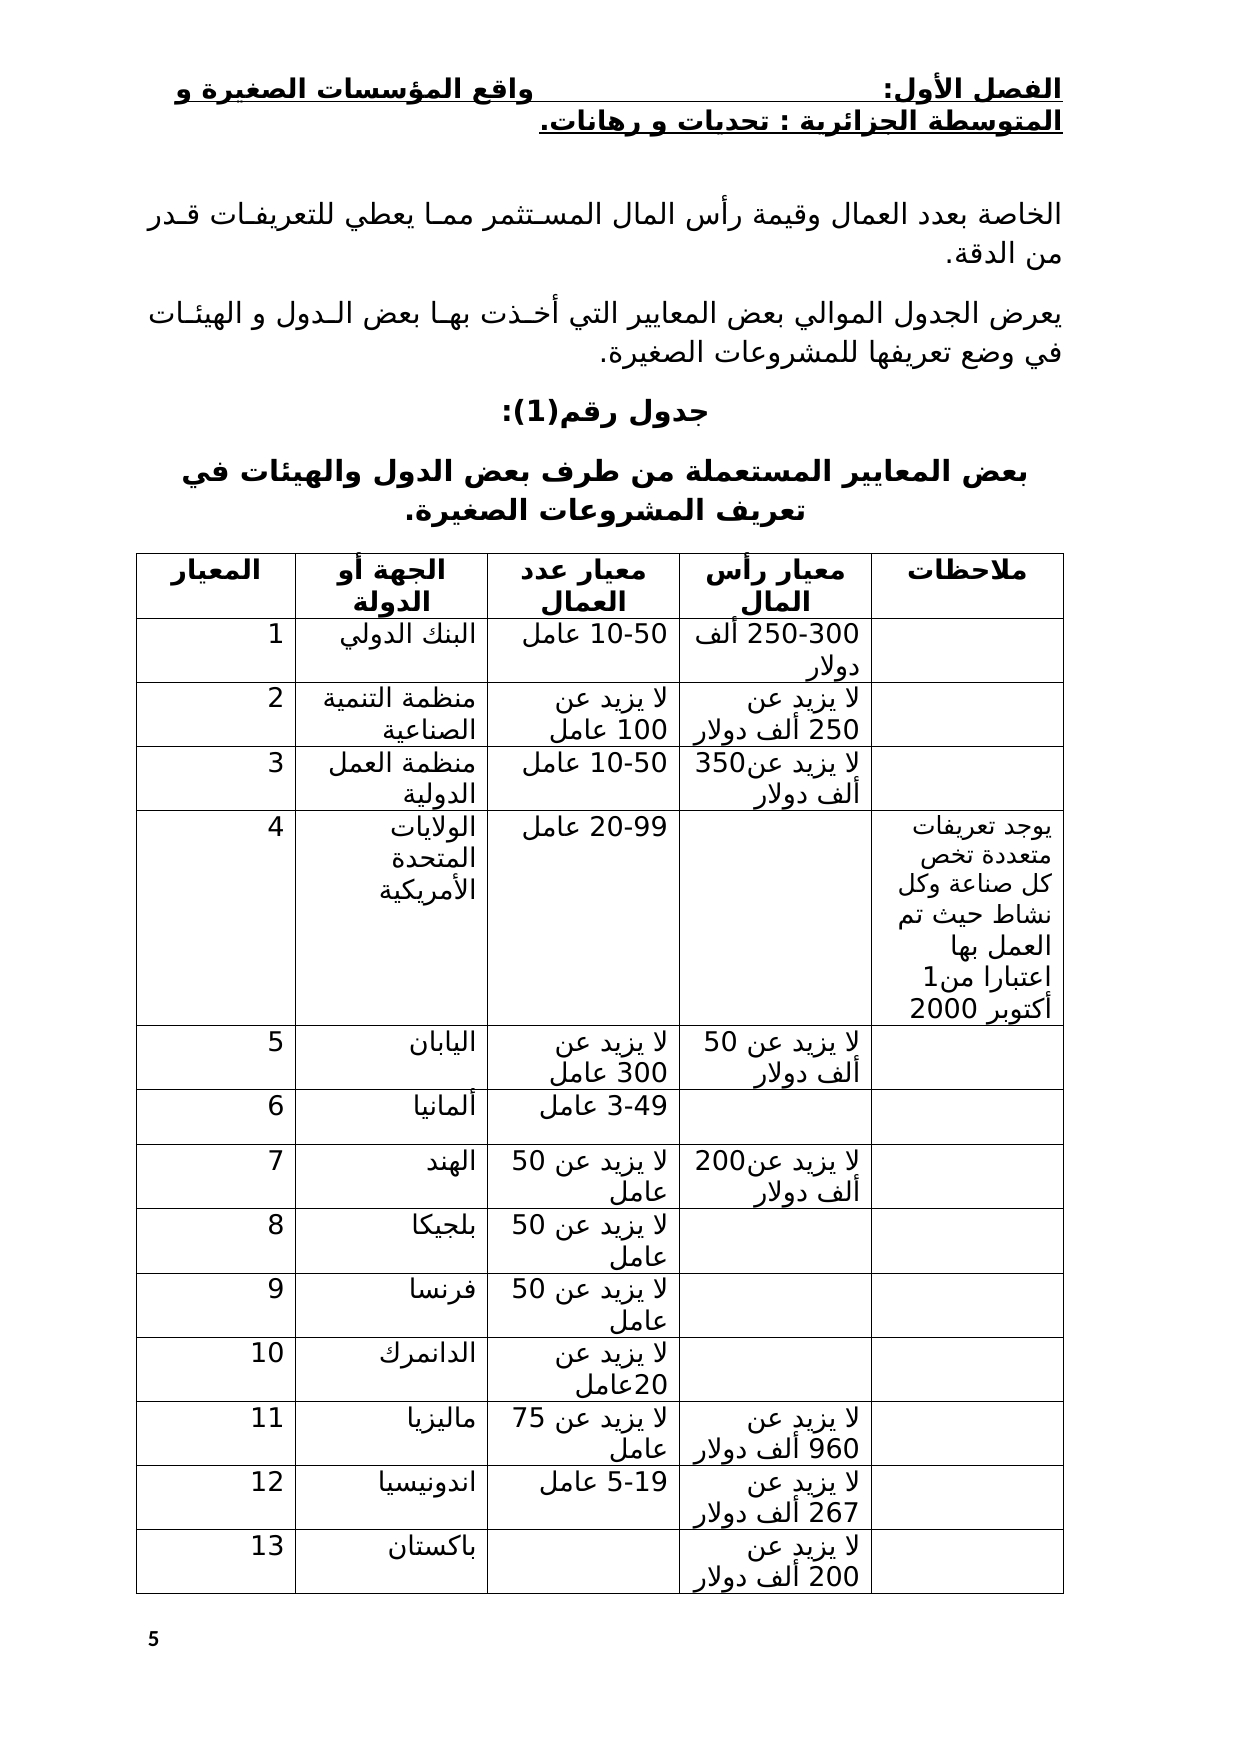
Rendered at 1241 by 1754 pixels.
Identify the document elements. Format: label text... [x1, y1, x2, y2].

table_cell لا يزيد عن 300 عامل [488, 1026, 679, 1089]
table_header المعيار [137, 554, 295, 617]
table_cell الولايات المتحدة الأمريكية [296, 811, 487, 1025]
table_cell [680, 1090, 871, 1144]
table_cell [872, 683, 1063, 746]
table_cell الدانمرك [296, 1338, 487, 1401]
table_header ملاحظات [872, 554, 1063, 617]
table_cell 2 [137, 683, 295, 746]
table_cell [872, 1026, 1063, 1089]
table_cell 7 [137, 1145, 295, 1208]
table_cell 10-50 عامل [488, 619, 679, 682]
table_cell 6 [137, 1090, 295, 1144]
table_cell منظمة التنمية الصناعية [296, 683, 487, 746]
table_cell 5 [137, 1026, 295, 1089]
table_header معيار رأس المال [680, 554, 871, 617]
text جدول رقم(1): [148, 395, 1063, 429]
table_cell منظمة العمل الدولية [296, 747, 487, 810]
table_cell لا يزيد عن 75 عامل [488, 1402, 679, 1465]
table_cell 3 [137, 747, 295, 810]
table_cell لا يزيد عن 200 ألف دولار [680, 1530, 871, 1593]
table_cell 5-19 عامل [488, 1466, 679, 1529]
table_cell 250-300 ألف دولار [680, 619, 871, 682]
table_cell [872, 1338, 1063, 1401]
table_cell [872, 1145, 1063, 1208]
table_cell [680, 811, 871, 1025]
table_cell [872, 747, 1063, 810]
table_cell [680, 1274, 871, 1337]
text يعرض الجدول الموالي بعض المعايير التي أخذت بها بعض الدول و الهيئات في وضع تعريفها للمشروعات الصغيرة. [148, 296, 1063, 369]
table_header الجهة أو الدولة [296, 554, 487, 617]
table_cell 4 [137, 811, 295, 1025]
table_cell [872, 1274, 1063, 1337]
table_cell 10-50 عامل [488, 747, 679, 810]
table_cell [872, 1466, 1063, 1529]
table_cell لا يزيد عن 250 ألف دولار [680, 683, 871, 746]
text بعض المعايير المستعملة من طرف بعض الدول والهيئات في تعريف المشروعات الصغيرة. [148, 454, 1063, 527]
table_cell باكستان [296, 1530, 487, 1593]
table_cell [872, 1530, 1063, 1593]
table_cell بلجيكا [296, 1209, 487, 1272]
table_cell [680, 1209, 871, 1272]
table_cell 13 [137, 1530, 295, 1593]
table_cell اليابان [296, 1026, 487, 1089]
table_cell لا يزيد عن 50 عامل [488, 1274, 679, 1337]
table_cell يوجد تعريفات متعددة تخص كل صناعة وكل نشاط حيث تم العمل بها اعتبارا من1 أكتوبر 2000 [872, 811, 1063, 1025]
table_cell 20-99 عامل [488, 811, 679, 1025]
table_cell ماليزيا [296, 1402, 487, 1465]
table_cell فرنسا [296, 1274, 487, 1337]
table_header معيار عدد العمال [488, 554, 679, 617]
table_cell ألمانيا [296, 1090, 487, 1144]
table_cell 10 [137, 1338, 295, 1401]
table_cell لا يزيد عن350 ألف دولار [680, 747, 871, 810]
table_cell [488, 1530, 679, 1593]
table_cell 11 [137, 1402, 295, 1465]
table_cell لا يزيد عن 50 عامل [488, 1145, 679, 1208]
table_cell [680, 1338, 871, 1401]
table_cell لا يزيد عن 100 عامل [488, 683, 679, 746]
table_cell لا يزيد عن 267 ألف دولار [680, 1466, 871, 1529]
table_cell لا يزيد عن 50 ألف دولار [680, 1026, 871, 1089]
table_cell 3-49 عامل [488, 1090, 679, 1144]
table_cell لا يزيد عن 960 ألف دولار [680, 1402, 871, 1465]
table_cell الهند [296, 1145, 487, 1208]
table_cell 1 [137, 619, 295, 682]
table_cell لا يزيد عن200 ألف دولار [680, 1145, 871, 1208]
table_cell لا يزيد عن 20عامل [488, 1338, 679, 1401]
table_cell [872, 1090, 1063, 1144]
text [148, 197, 1063, 270]
table_cell [872, 619, 1063, 682]
table_cell اندونيسيا [296, 1466, 487, 1529]
table_cell البنك الدولي [296, 619, 487, 682]
table_cell 12 [137, 1466, 295, 1529]
table_cell 9 [137, 1274, 295, 1337]
table_cell [872, 1209, 1063, 1272]
table_cell [872, 1402, 1063, 1465]
table_cell لا يزيد عن 50 عامل [488, 1209, 679, 1272]
table_cell 8 [137, 1209, 295, 1272]
